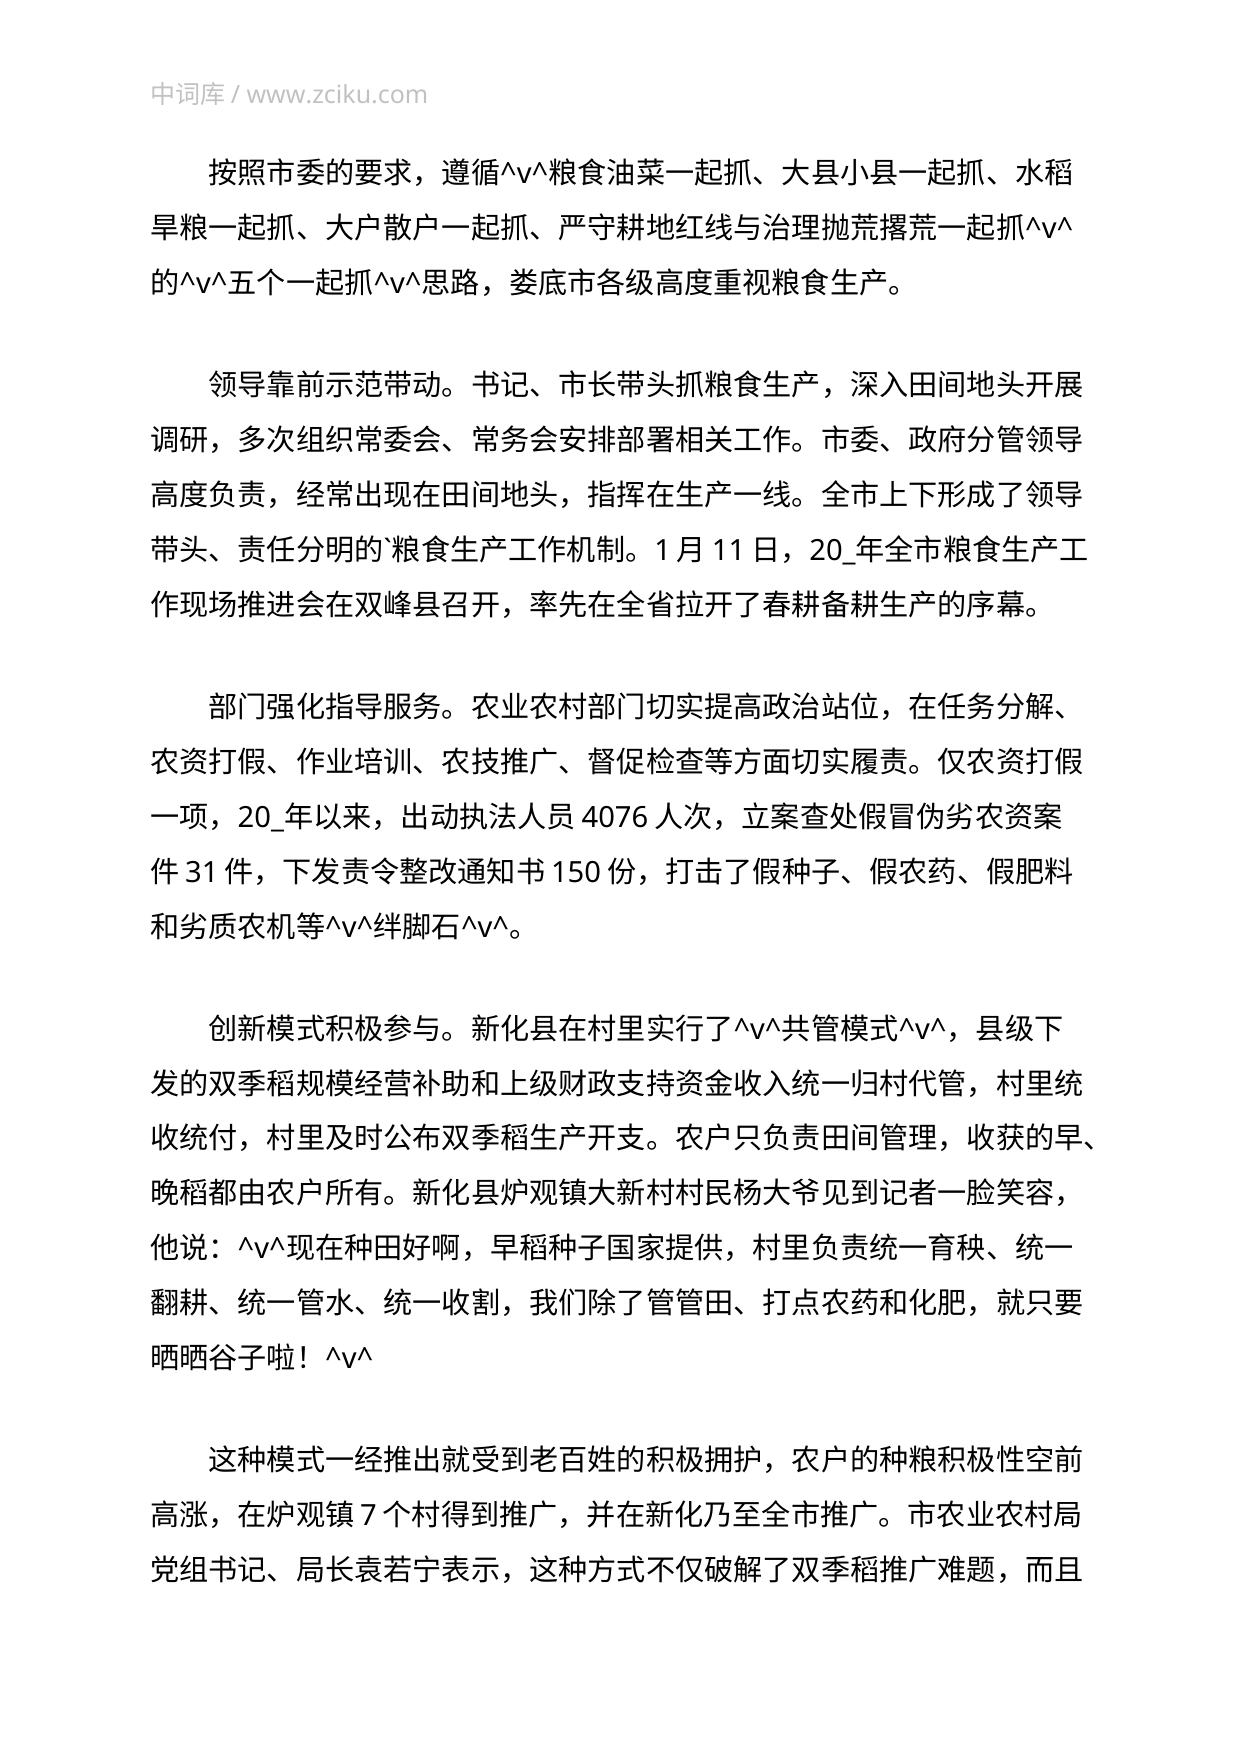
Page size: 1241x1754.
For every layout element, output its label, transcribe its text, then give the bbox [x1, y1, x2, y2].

text 部门强化指导服务。农业农村部门切实提高政治站位，在任务分解、农资打假、作业培训、农技推广、督促检查等方面切实履责。仅农资打假一项，20_年以来，出动执法人员4076人次，立案查处假冒伪劣农资案件31件，下发责令整改通知书150份，打击了假种子、假农药、假肥料和劣质农机等^v^绊脚石^v^。 [150, 683, 1090, 946]
text 按照市委的要求，遵循^v^粮食油菜一起抓、大县小县一起抓、水稻旱粮一起抓、大户散户一起抓、严守耕地红线与治理抛荒撂荒一起抓^v^的^v^五个一起抓^v^思路，娄底市各级高度重视粮食生产。 [150, 150, 1090, 302]
text 领导靠前示范带动。书记、市长带头抓粮食生产，深入田间地头开展调研，多次组织常委会、常务会安排部署相关工作。市委、政府分管领导高度负责，经常出现在田间地头，指挥在生产一线。全市上下形成了领导带头、责任分明的`粮食生产工作机制。1月11日，20_年全市粮食生产工作现场推进会在双峰县召开，率先在全省拉开了春耕备耕生产的序幕。 [150, 362, 1090, 624]
text 创新模式积极参与。新化县在村里实行了^v^共管模式^v^，县级下发的双季稻规模经营补助和上级财政支持资金收入统一归村代管，村里统收统付，村里及时公布双季稻生产开支。农户只负责田间管理，收获的早、晚稻都由农户所有。新化县炉观镇大新村村民杨大爷见到记者一脸笑容，他说：^v^现在种田好啊，早稻种子国家提供，村里负责统一育秧、统一翻耕、统一管水、统一收割，我们除了管管田、打点农药和化肥，就只要晒晒谷子啦！^v^ [150, 1005, 1090, 1377]
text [150, 1437, 1090, 1589]
